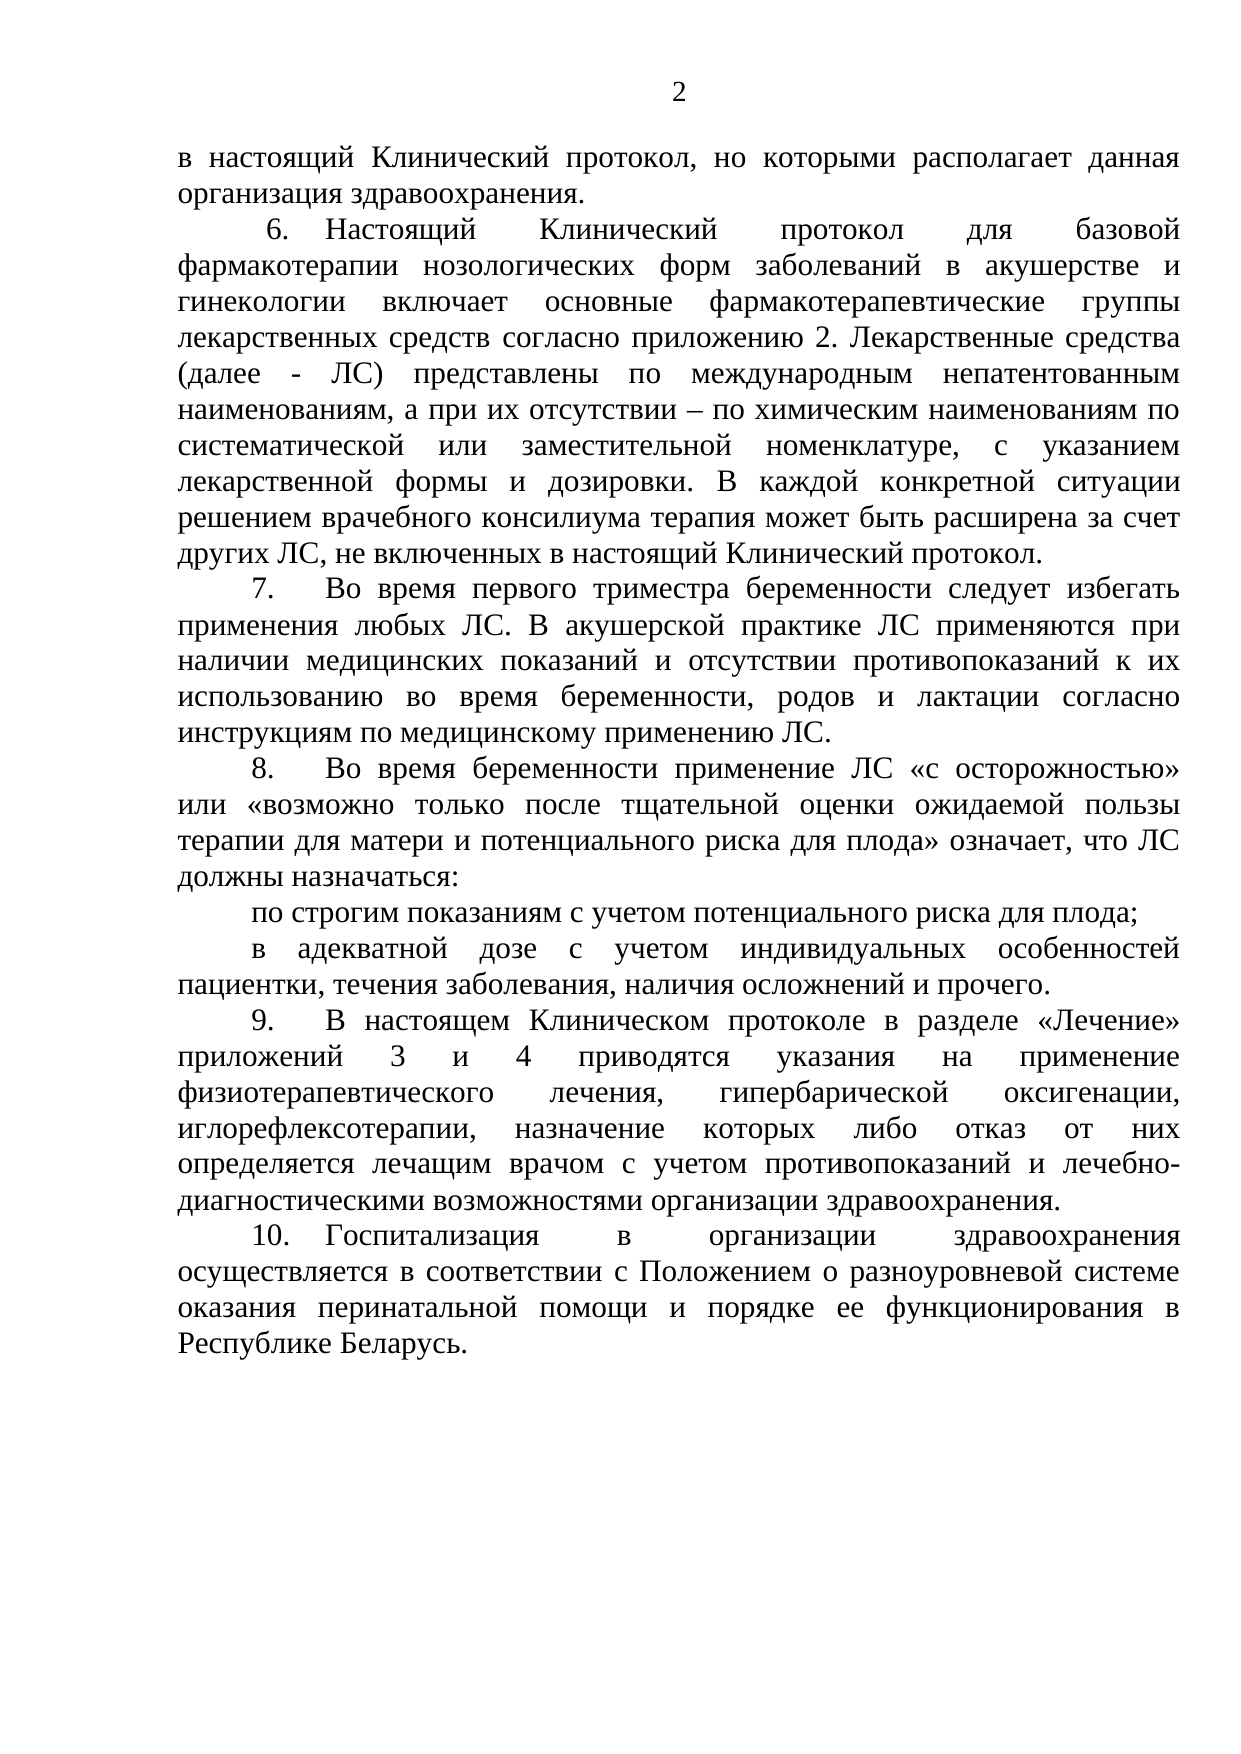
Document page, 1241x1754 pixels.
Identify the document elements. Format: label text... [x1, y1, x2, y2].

text в адекватной дозе с учетом индивидуальных особенностей пациентки, течения заболевания, наличия осложнений и прочего. [177, 929, 1181, 1001]
list Во время беременности применение ЛС «с осторожностью» или «возможно только после тщательной оценки ожидаемой пользы терапии для матери и потенциального риска для плода» означает, что ЛС должны назначаться: [177, 749, 1181, 893]
list Госпитализация в организации здравоохранения осуществляется в соответствии с Положением о разноуровневой системе оказания перинатальной помощи и порядке ее функционирования в Республике Беларусь. [177, 1217, 1181, 1360]
list Во время первого триместра беременности следует избегать применения любых ЛС. В акушерской практике ЛС применяются при наличии медицинских показаний и отсутствии противопоказаний к их использованию во время беременности, родов и лактации согласно инструкциям по медицинскому применению ЛС. [177, 570, 1181, 749]
list В настоящем Клиническом протоколе в разделе «Лечение» приложений 3 и 4 приводятся указания на применение физиотерапевтического лечения, гипербарической оксигенации, иглорефлексотерапии, назначение которых либо отказ от них определяется лечащим врачом с учетом противопоказаний и лечебно-диагностическими возможностями организации здравоохранения. [177, 1001, 1181, 1217]
list Настоящий Клинический протокол для базовой фармакотерапии нозологических форм заболеваний в акушерстве и гинекологии включает основные фармакотерапевтические группы лекарственных средств согласно приложению 2. Лекарственные средства (далее - ЛС) представлены по международным непатентованным наименованиям, а при их отсутствии – по химическим наименованиям по систематической или заместительной номенклатуре, с указанием лекарственной формы и дозировки. В каждой конкретной ситуации решением врачебного консилиума терапия может быть расширена за счет других ЛС, не включенных в настоящий Клинический протокол. [177, 210, 1181, 570]
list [177, 138, 1181, 210]
text по строгим показаниям с учетом потенциального риска для плода; [177, 893, 1181, 929]
